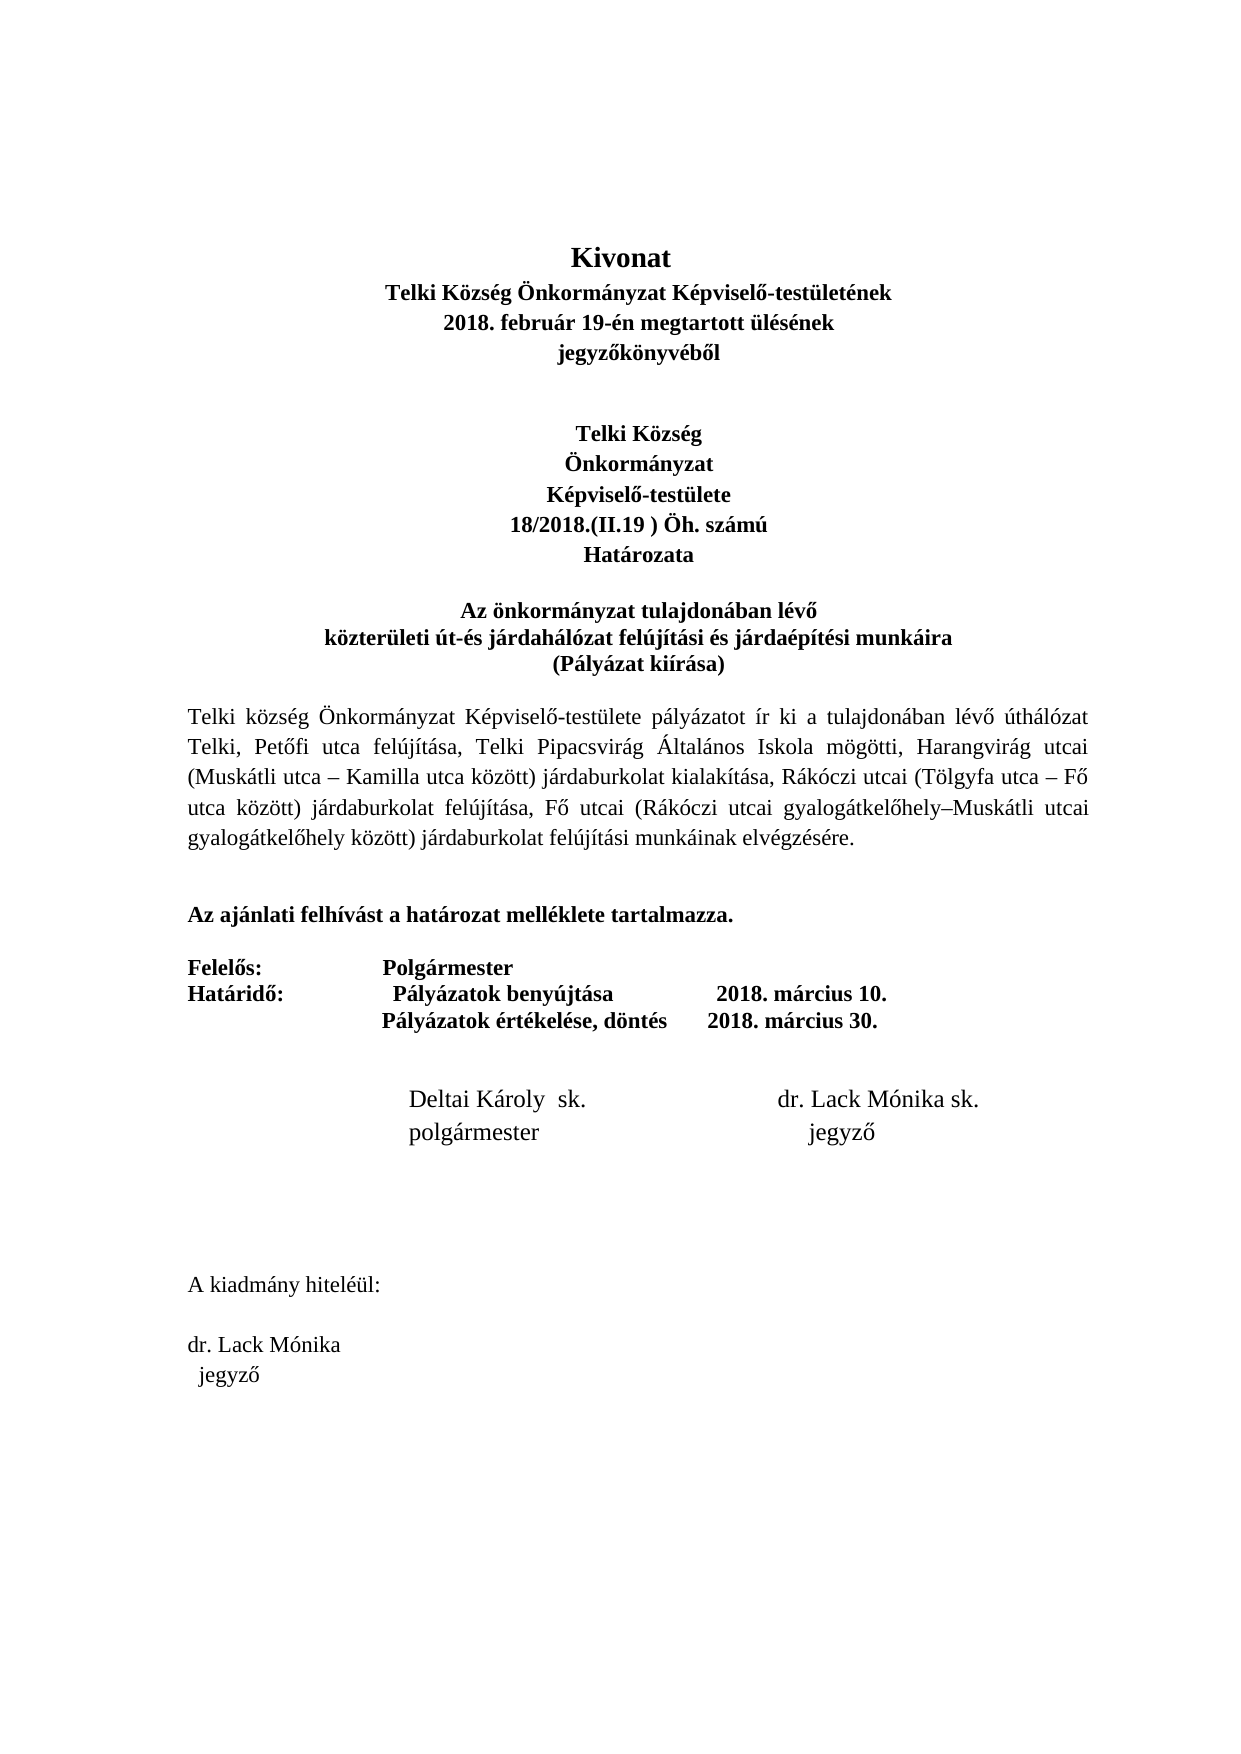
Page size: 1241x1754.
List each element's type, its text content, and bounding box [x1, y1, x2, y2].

text Kivonat [482, 240, 1090, 273]
title Az ajánlati felhívást a határozat melléklete tartalmazza. [187, 901, 1090, 928]
text Deltai Károly sk. dr. Lack Mónika sk. [335, 1084, 1090, 1113]
text Telki Község Önkormányzat Képviselő-testületének [187, 278, 1090, 305]
text Telki Község [187, 420, 1090, 447]
title Pályázatok értékelése, döntés 2018. március 30. [187, 1007, 1090, 1033]
text polgármester jegyző [335, 1117, 1090, 1146]
title közterületi út-és járdahálózat felújítási és járdaépítési munkáira [187, 624, 1090, 650]
title Az önkormányzat tulajdonában lévő [187, 598, 1090, 624]
text 18/2018.(II.19 ) Öh. számú [187, 511, 1090, 537]
text Telki község Önkormányzat Képviselő-testülete pályázatot ír ki a tulajdonában lévő úthálózat Telki, Petőfi utca felújítása, Telki Pipacsvirág Általános Iskola mögötti, Harangvirág utcai (Muskátli utca – Kamilla utca között) járdaburkolat kialakítása, Rákóczi utcai (Tölgyfa utca – Fő utca között) járdaburkolat felújítása, Fő utcai (Rákóczi utcai gyalogátkelőhely–Muskátli utcai gyalogátkelőhely között) járdaburkolat felújítási munkáinak elvégzésére. [187, 703, 1090, 850]
text A kiadmány hiteléül: [187, 1271, 1090, 1297]
text Határozata [187, 541, 1090, 567]
text Önkormányzat [187, 450, 1090, 477]
text jegyzőkönyvéből [187, 339, 1090, 365]
text Képviselő-testülete [187, 481, 1090, 507]
title (Pályázat kiírása) [187, 650, 1090, 677]
title Felelős: Polgármester [187, 954, 1090, 980]
text dr. Lack Mónika [187, 1331, 1090, 1358]
text 2018. február 19-én megtartott ülésének [187, 309, 1090, 335]
title Határidő: Pályázatok benyújtása 2018. március 10. [187, 980, 1090, 1007]
text jegyző [187, 1362, 1090, 1388]
